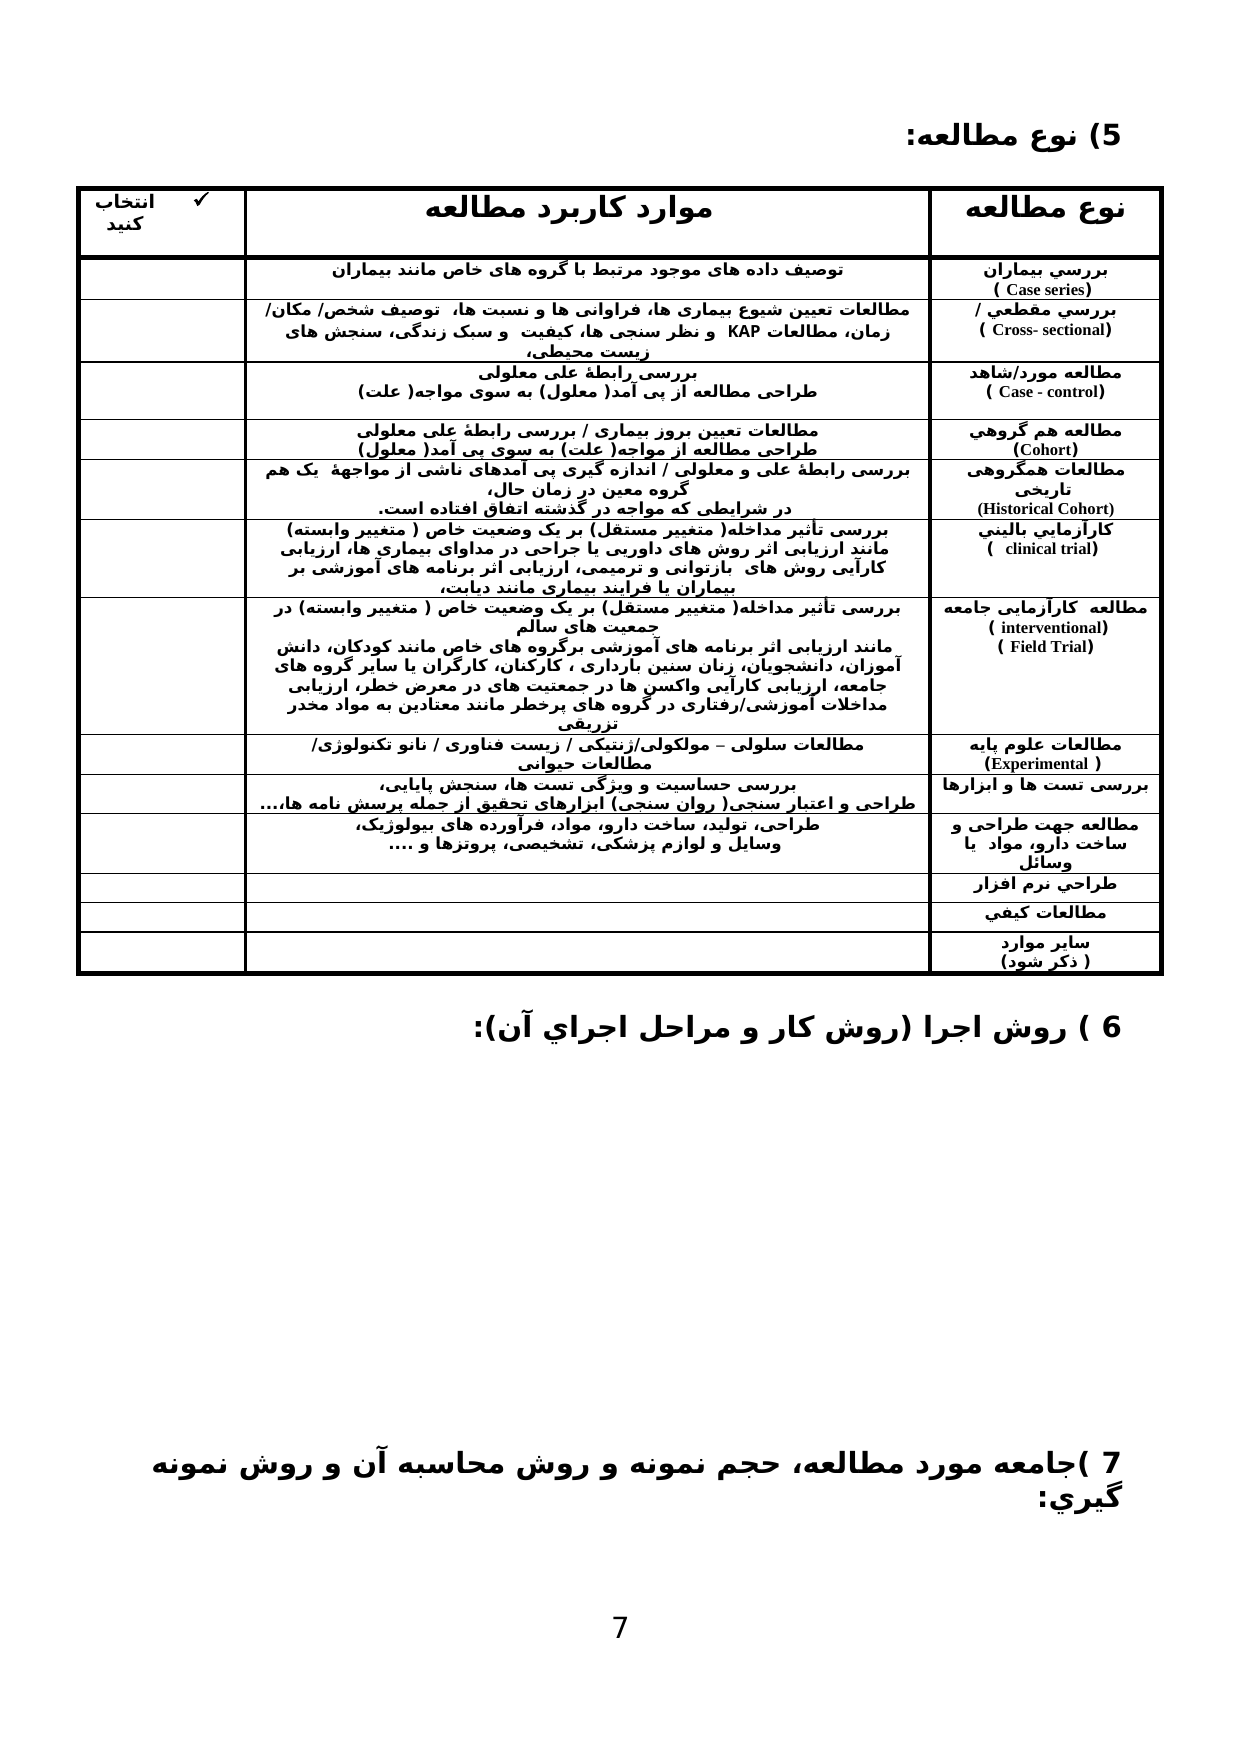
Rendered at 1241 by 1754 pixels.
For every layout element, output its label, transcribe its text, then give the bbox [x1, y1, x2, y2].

table_cell بررسی حساسیت و ویژگی تست ها، سنجش پایایی، طراحی و اعتبار سنجی( روان سنجی) ابزارهای تحقیق از جمله پرسش نامه ها،... [247, 775, 928, 813]
table_cell طراحي نرم افزار [932, 874, 1159, 902]
table_cell [81, 300, 244, 361]
table_cell [81, 874, 244, 902]
table_cell [81, 260, 244, 299]
table_cell توصیف داده های موجود مرتبط با گروه های خاص مانند بیماران [247, 260, 928, 299]
table_cell مطالعه هم گروهي (Cohort) [932, 420, 1159, 459]
table_cell سایر موارد ( ذکر شود) [932, 933, 1159, 971]
table_cell طراحی، تولید، ساخت دارو، مواد، فرآورده های بیولوژیک، وسایل و لوازم پزشکی، تشخیصی، پروتزها و .... [247, 814, 928, 872]
table_cell مطالعات علوم پايه ( Experimental) [932, 735, 1159, 773]
text 6 ) روش اجرا (روش كار و مراحل اجراي آن): [118, 1010, 1122, 1044]
table_header انتخاب کنید [81, 191, 244, 255]
table_cell [81, 420, 244, 459]
table_header موارد کاربرد مطالعه [247, 191, 928, 255]
table_cell بررسی تأثیر مداخله( متغییر مستقل) بر یک وضعیت خاص ( متغییر وابسته) در جمعیت های سالم مانند ارزیابی اثر برنامه های آموزشی برگروه های خاص مانند کودکان، دانش آموزان، دانشجویان، زنان سنین بارداری ، کارکنان، کارگران یا سایر گروه های جامعه، ارزیابی کارآیی واکسن ها در جمعتیت های در معرض خطر، ارزیابی مداخلات آموزشی/رفتاری در گروه های پرخطر مانند معتادین به مواد مخدر تزریقی [247, 598, 928, 734]
table_cell مطالعات تعیین بروز بیماری / بررسی رابطۀ علی معلولی طراحی مطالعه از مواجه( علت) به سوی پی آمد( معلول) [247, 420, 928, 459]
table_cell مطالعات كيفي [932, 903, 1159, 931]
table_cell [81, 735, 244, 773]
table_cell [81, 363, 244, 419]
table_cell [81, 903, 244, 931]
table_cell بررسی رابطۀ علی معلولی طراحی مطالعه از پی آمد( معلول) به سوی مواجه( علت) [247, 363, 928, 419]
table_cell [247, 933, 928, 971]
table_cell بررسی تست ها و ابزارها [932, 775, 1159, 813]
table_cell [81, 775, 244, 813]
text 5) نوع مطالعه: [118, 118, 1122, 152]
table_cell مطالعه جهت طراحی و ساخت دارو، مواد يا وسائل [932, 814, 1159, 872]
table_cell [81, 460, 244, 518]
table_cell مطالعه کارآزمایی جامعه (interventional ) (Field Trial ) [932, 598, 1159, 734]
table_cell كارآزمايي باليني (clinical trial ) [932, 520, 1159, 597]
table_cell [81, 598, 244, 734]
table_cell بررسي مقطعي / (Cross- sectional ) [932, 300, 1159, 361]
table_cell بررسی تأثیر مداخله( متغییر مستقل) بر یک وضعیت خاص ( متغییر وابسته) مانند ارزیابی اثر روش های داوریی یا جراحی در مداوای بیماری ها، ارزیابی کارآیی روش های بازتوانی و ترمیمی، ارزیابی اثر برنامه های آموزشی بر بیماران یا فرایند بیماری مانند دیابت، [247, 520, 928, 597]
table_cell [247, 903, 928, 931]
table_header نوع مطالعه [932, 191, 1159, 255]
table_cell [81, 814, 244, 872]
table_cell مطالعه مورد/شاهد (Case - control ) [932, 363, 1159, 419]
table_cell بررسي بيماران (Case series ) [932, 260, 1159, 299]
table_cell مطالعات همگروهی تاریخی (Historical Cohort) [932, 460, 1159, 518]
table_cell [247, 874, 928, 902]
table_cell [81, 933, 244, 971]
table_cell مطالعات سلولی – مولکولی/ژنتیکی / زیست فناوری / نانو تکنولوژی/ مطالعات حیوانی [247, 735, 928, 773]
table_cell مطالعات تعیین شیوع بیماری ها، فراوانی ها و نسبت ها، توصیف شخص/ مکان/ زمان، مطالعات KAP و نظر سنجی ها، کیفیت و سبک زندگی، سنجش های زیست محیطی، [247, 300, 928, 361]
table_cell [81, 520, 244, 597]
text 7 )جامعه مورد مطالعه، حجم نمونه و روش محاسبه آن و روش نمونه گيري: [118, 1446, 1122, 1514]
table_cell بررسی رابطۀ علی و معلولی / اندازه گیری پی آمدهای ناشی از مواجهۀ یک هم گروه معین در زمان حال، در شرایطی که مواجه در گذشته اتفاق افتاده است. [247, 460, 928, 518]
